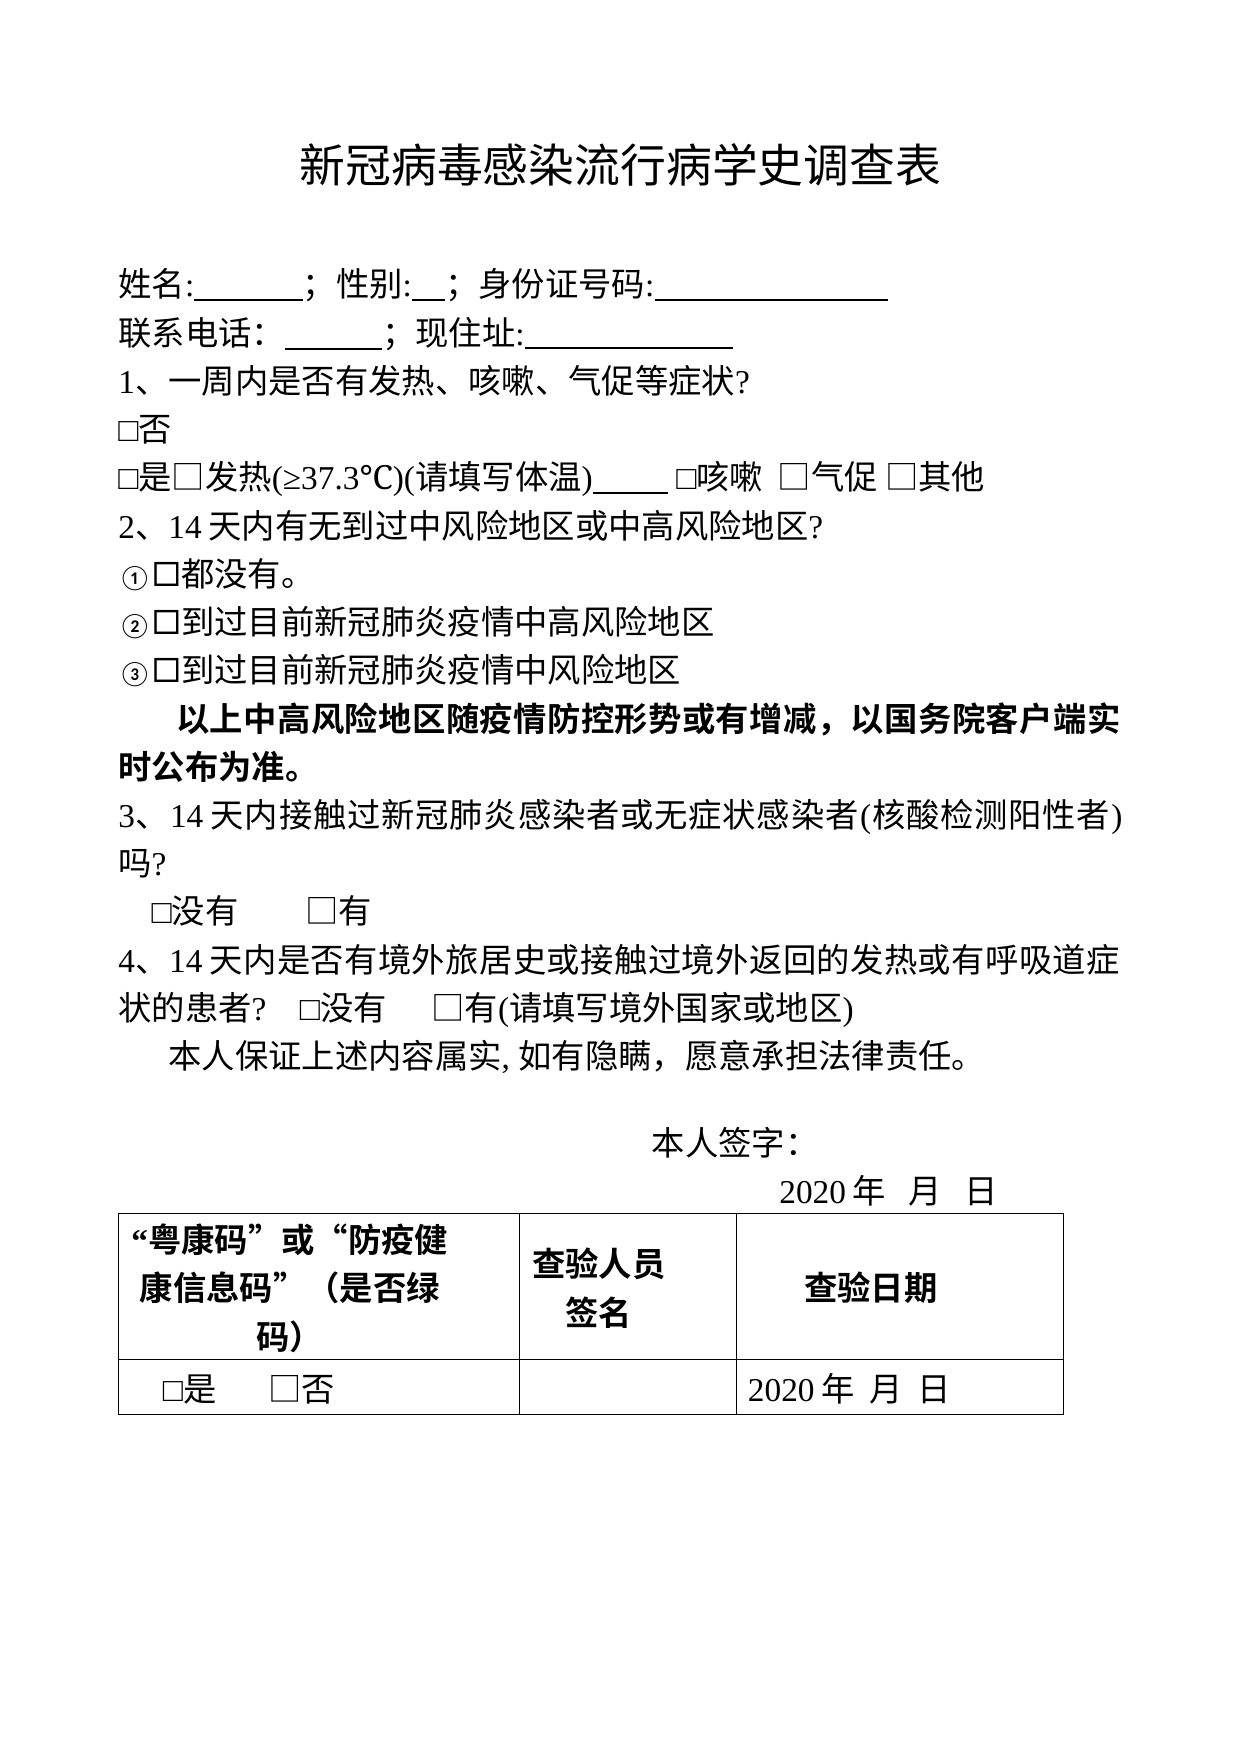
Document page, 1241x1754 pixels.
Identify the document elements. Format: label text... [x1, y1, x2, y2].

table_header 查验人员签名 [520, 1214, 736, 1359]
text 3、14天内接触过新冠肺炎感染者或无症状感染者(核酸检测阳性者)吗? [118, 789, 1122, 885]
table_header 查验日期 [737, 1214, 1063, 1359]
text ③到过目前新冠肺炎疫情中风险地区 [118, 644, 1122, 692]
table_header “粤康码”或“防疫健康信息码”（是否绿码） [119, 1214, 519, 1359]
text 1、一周内是否有发热、咳嗽、气促等症状? [118, 355, 1122, 403]
table_cell 2020年 月 日 [737, 1360, 1063, 1414]
text 本人签字： [118, 1116, 1064, 1165]
text 联系电话： ；现住址: [118, 306, 1122, 355]
text □没有 □有 [118, 885, 1122, 933]
text ①都没有。 [118, 548, 1122, 596]
text ②到过目前新冠肺炎疫情中高风险地区 [118, 596, 1122, 644]
text 以上中高风险地区随疫情防控形势或有增减，以国务院客户端实时公布为准。 [118, 692, 1122, 789]
text □是□发热(≥37.3℃)(请填写体温) □咳嗽 □气促 □其他 [118, 451, 1122, 499]
text □否 [118, 403, 1122, 451]
text 本人保证上述内容属实, 如有隐瞒，愿意承担法律责任。 [118, 1030, 1122, 1078]
text 2、14天内有无到过中风险地区或中高风险地区? [118, 499, 1122, 548]
text 2020年 月 日 [118, 1165, 997, 1213]
text 新冠病毒感染流行病学史调查表 [118, 129, 1122, 196]
table_cell [520, 1360, 736, 1414]
table_cell □是 □否 [119, 1360, 519, 1414]
text 4、14天内是否有境外旅居史或接触过境外返回的发热或有呼吸道症状的患者? □没有 □有(请填写境外国家或地区) [118, 933, 1122, 1030]
text 姓名: ；性别: ；身份证号码: [118, 258, 1122, 306]
